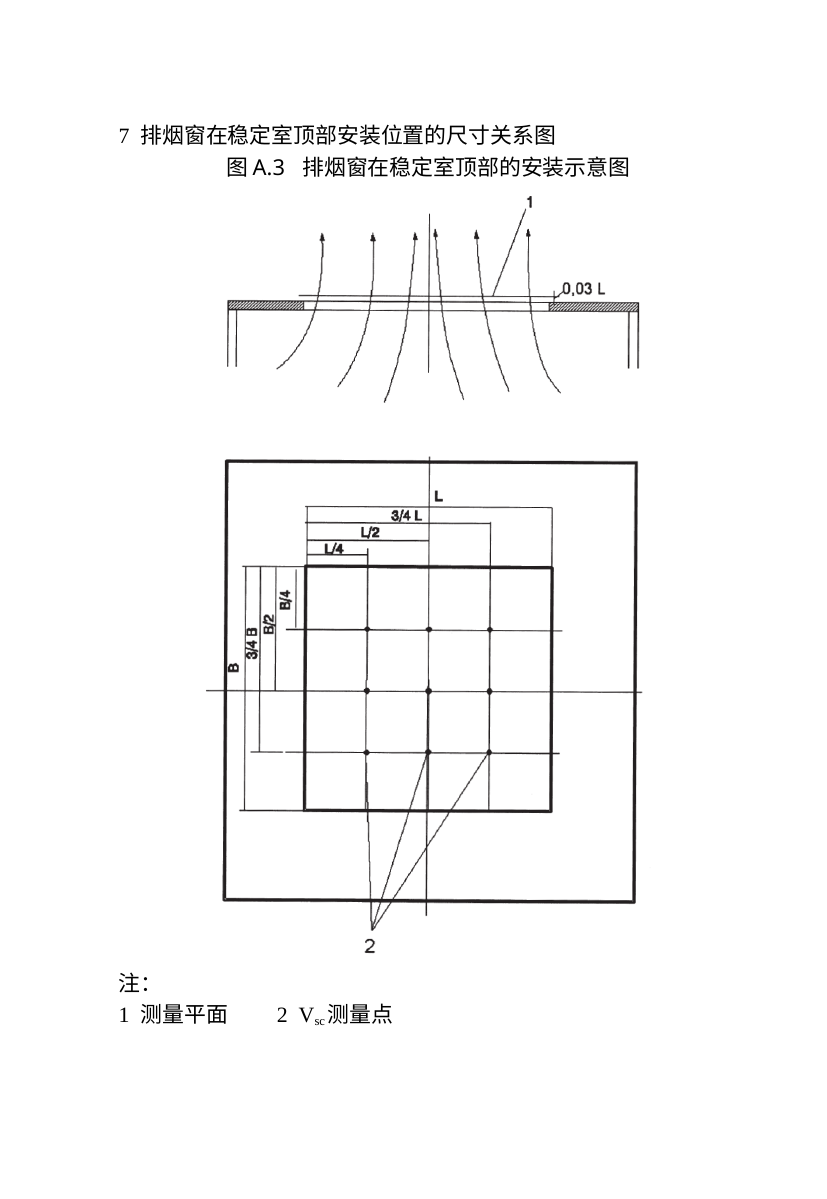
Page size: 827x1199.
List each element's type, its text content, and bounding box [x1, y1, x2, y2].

text 7 排烟窗在稳定室顶部安装位置的尺寸关系图 [118, 118, 738, 150]
text 图A.3 排烟窗在稳定室顶部的安装示意图 [118, 150, 738, 182]
text 1 测量平面 2 Vsc测量点 [118, 997, 738, 1029]
text 注： [118, 966, 738, 997]
